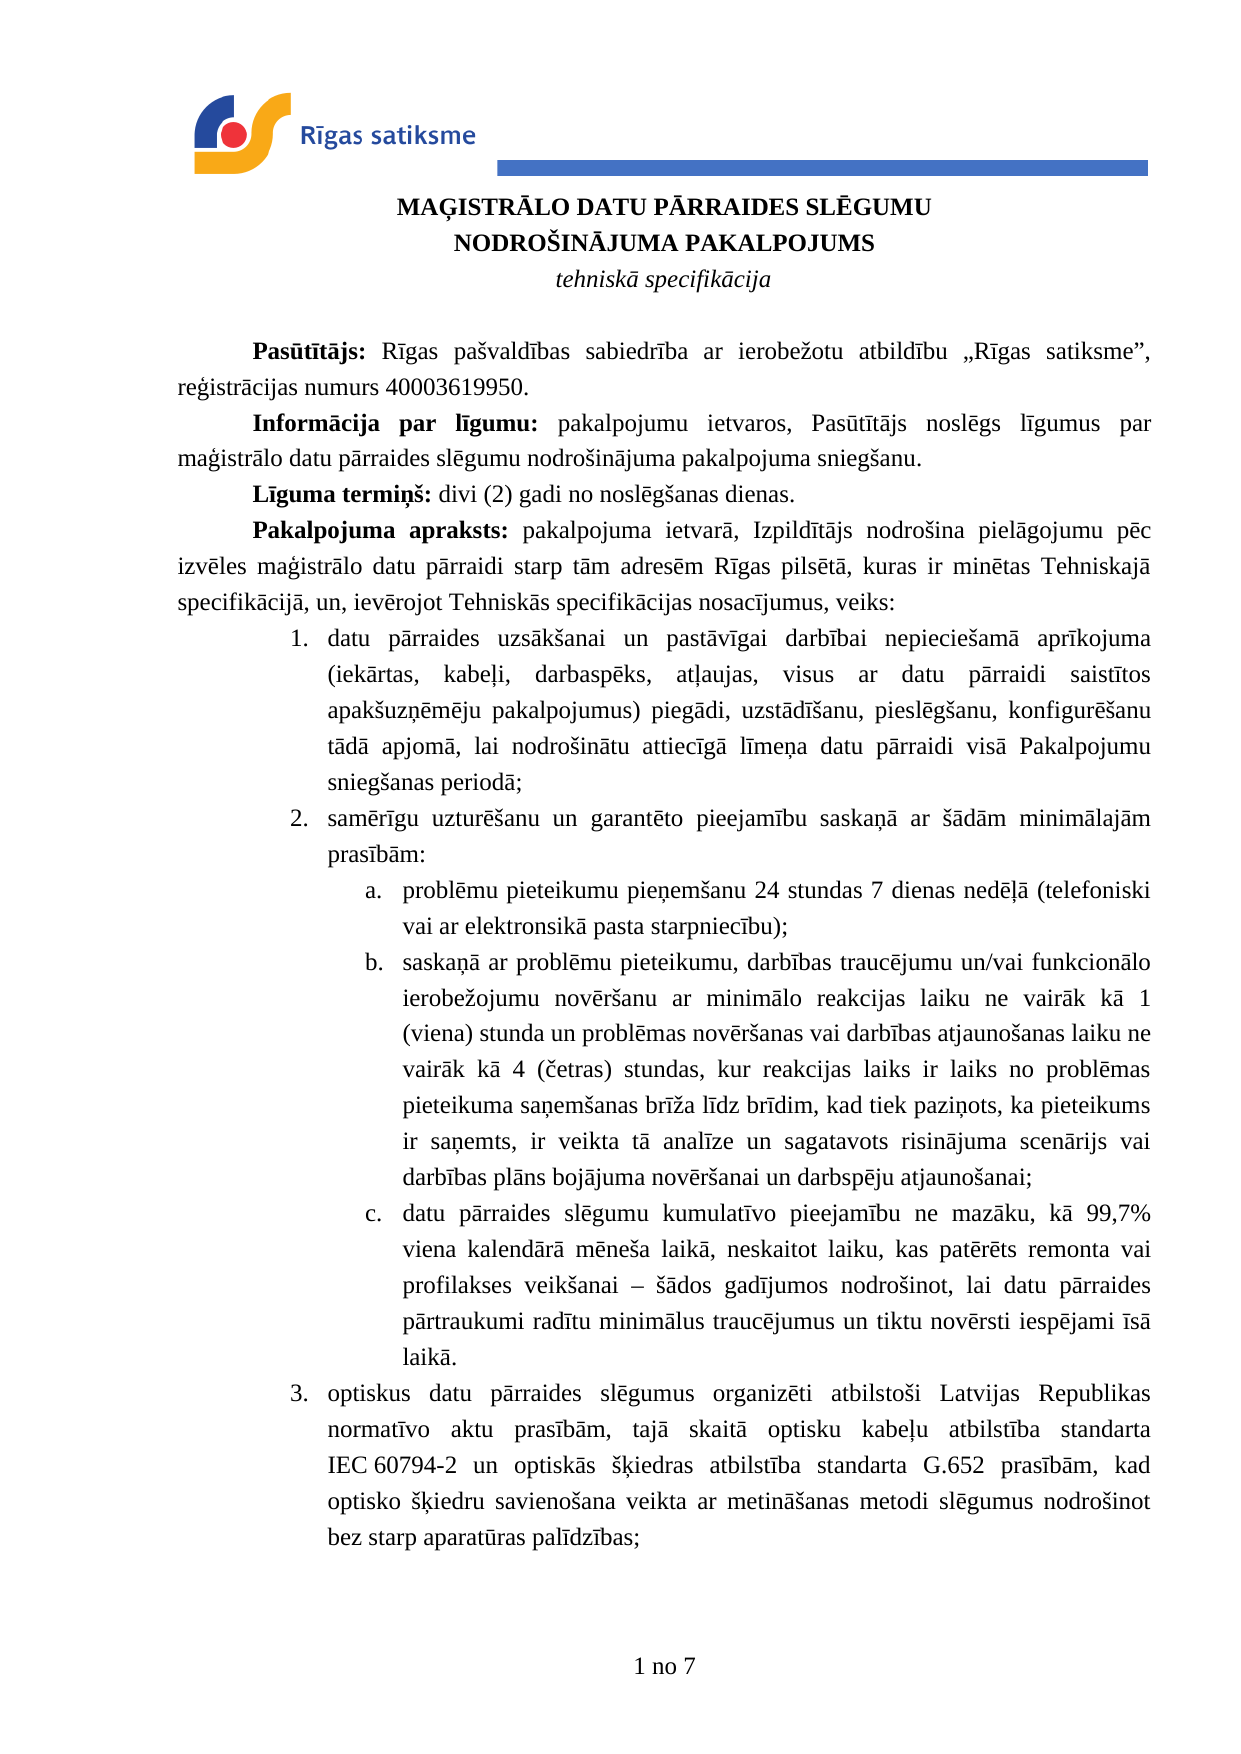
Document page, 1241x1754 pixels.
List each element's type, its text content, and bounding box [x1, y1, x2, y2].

list optiskus datu pārraides slēgumus organizēti atbilstoši Latvijas Republikas normatīvo aktu prasībām, tajā skaitā optisku kabeļu atbilstība standarta IEC 60794-2 un optiskās šķiedras atbilstība standarta G.652 prasībām, kad optisko šķiedru savienošana veikta ar metināšanas metodi slēgumus nodrošinot bez starp aparatūras palīdzības; [290, 1378, 1152, 1550]
text Informācija par līgumu: pakalpojumu ietvaros, Pasūtītājs noslēgs līgumus par maģistrālo datu pārraides slēgumu nodrošinājuma pakalpojuma sniegšanu. [177, 408, 1152, 472]
list datu pārraides uzsākšanai un pastāvīgai darbībai nepieciešamā aprīkojuma (iekārtas, kabeļi, darbaspēks, atļaujas, visus ar datu pārraidi saistītos apakšuzņēmēju pakalpojumus) piegādi, uzstādīšanu, pieslēgšanu, konfigurēšanu tādā apjomā, lai nodrošinātu attiecīgā līmeņa datu pārraidi visā Pakalpojumu sniegšanas periodā; [290, 623, 1152, 796]
list problēmu pieteikumu pieņemšanu 24 stundas 7 dienas nedēļā (telefoniski vai ar elektronsikā pasta starpniecību); [365, 875, 1152, 939]
picture [177, 73, 498, 192]
text tehniskā specifikācija [177, 264, 1152, 293]
list datu pārraides slēgumu kumulatīvo pieejamību ne mazāku, kā 99,7% viena kalendārā mēneša laikā, neskaitot laiku, kas patērēts remonta vai profilakses veikšanai – šādos gadījumos nodrošinot, lai datu pārraides pārtraukumi radītu minimālus traucējumus un tiktu novērsti iespējami īsā laikā. [365, 1198, 1152, 1371]
list saskaņā ar problēmu pieteikumu, darbības traucējumu un/vai funkcionālo ierobežojumu novēršanu ar minimālo reakcijas laiku ne vairāk kā 1 (viena) stunda un problēmas novēršanas vai darbības atjaunošanas laiku ne vairāk kā 4 (četras) stundas, kur reakcijas laiks ir laiks no problēmas pieteikuma saņemšanas brīža līdz brīdim, kad tiek paziņots, ka pieteikums ir saņemts, ir veikta tā analīze un sagatavots risinājuma scenārijs vai darbības plāns bojājuma novēršanai un darbspēju atjaunošanai; [365, 947, 1152, 1191]
list samērīgu uzturēšanu un garantēto pieejamību saskaņā ar šādām minimālajām prasībām: [290, 803, 1152, 868]
text maģistrālo datu pārraides slēgumu nodrošinājuma pakalpojums [177, 192, 1152, 257]
text Pakalpojuma apraksts: pakalpojuma ietvarā, Izpildītājs nodrošina pielāgojumu pēc izvēles maģistrālo datu pārraidi starp tām adresēm Rīgas pilsētā, kuras ir minētas Tehniskajā specifikācijā, un, ievērojot Tehniskās specifikācijas nosacījumus, veiks: [177, 515, 1152, 616]
text Pasūtītājs: Rīgas pašvaldības sabiedrība ar ierobežotu atbildību „Rīgas satiksme”, reģistrācijas numurs 40003619950. [177, 336, 1152, 400]
text Līguma termiņš: divi (2) gadi no noslēgšanas dienas. [177, 479, 1152, 508]
